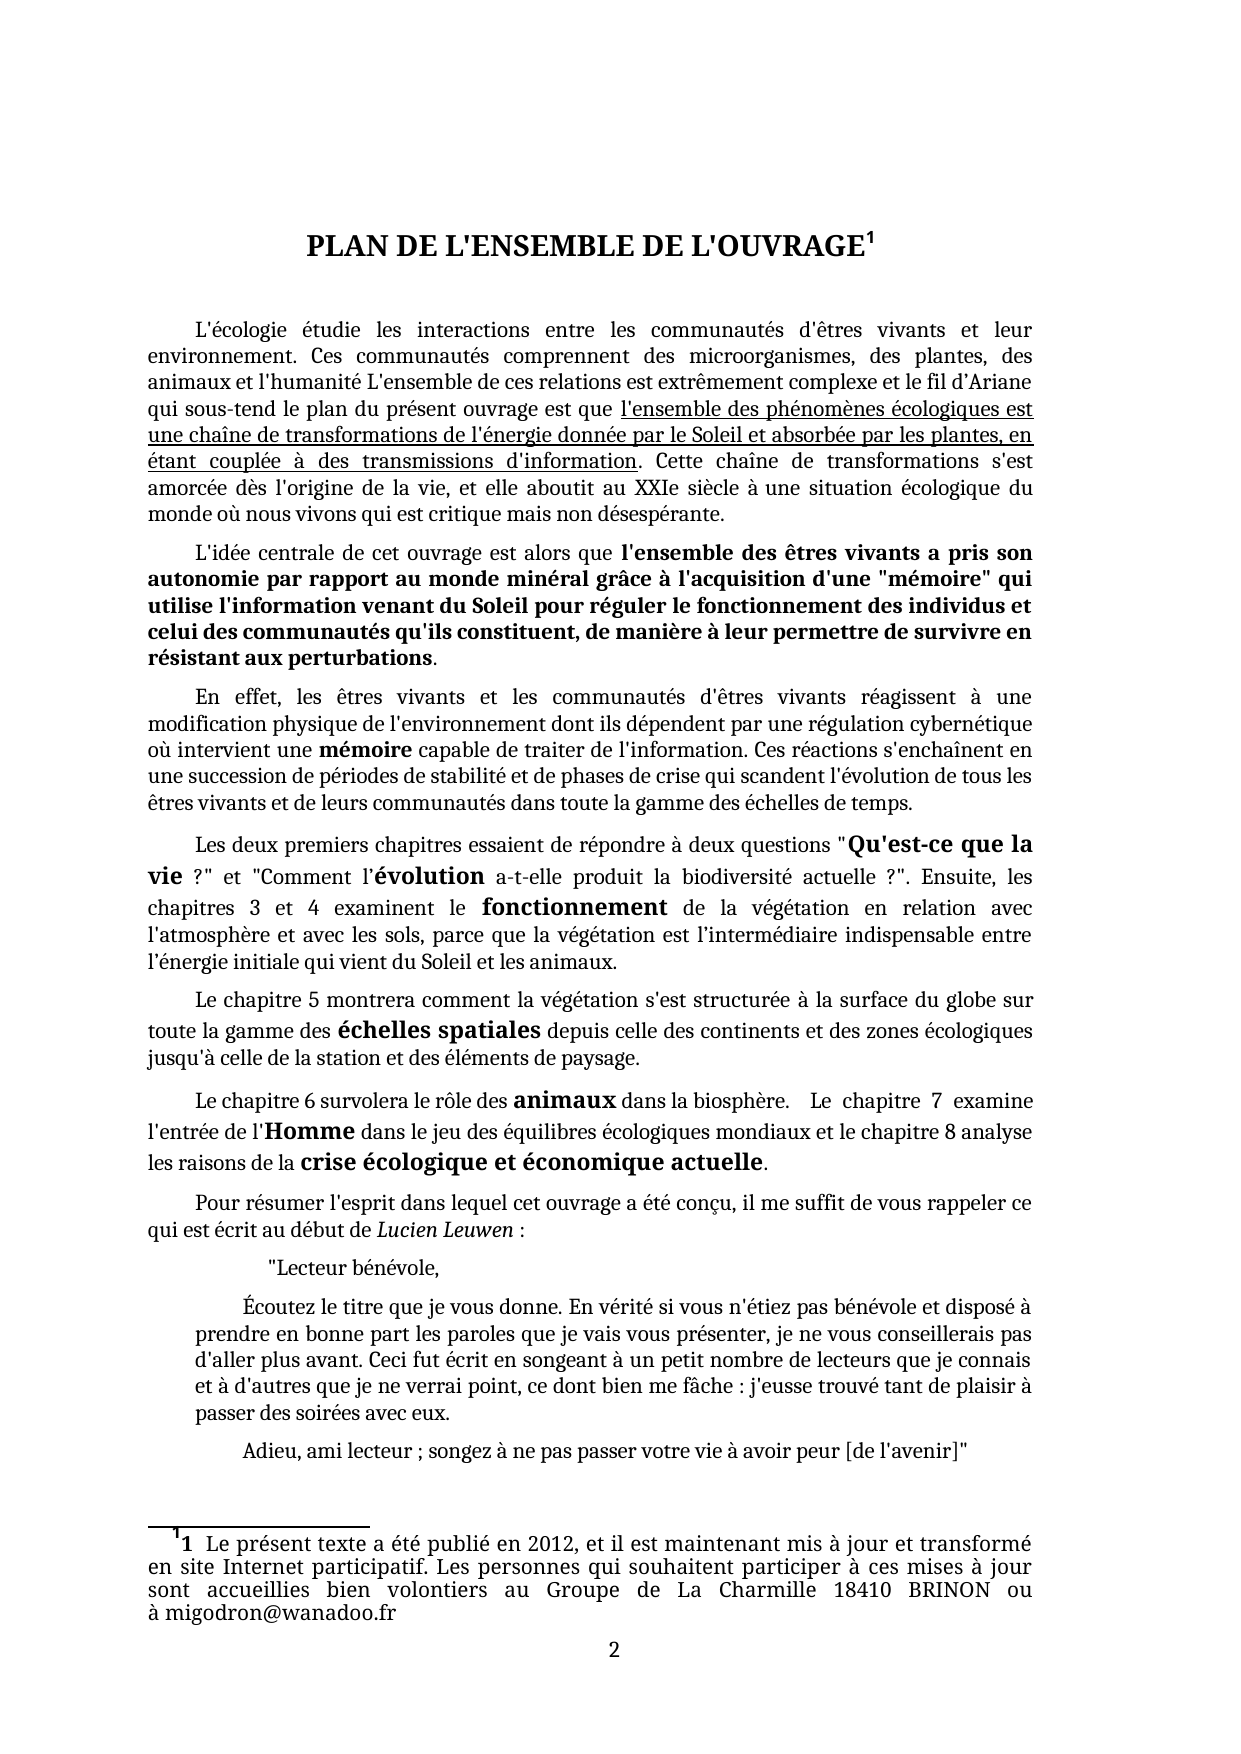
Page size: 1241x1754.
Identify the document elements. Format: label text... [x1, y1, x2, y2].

text En effet, les êtres vivants et les communautés d'êtres vivants réagissent à une modification physique de l'environnement dont ils dépendent par une régulation cybernétique où intervient une mémoire capable de traiter de l'information. Ces réactions s'enchaînent en une succession de périodes de stabilité et de phases de crise qui scandent l'évolution de tous les êtres vivants et de leurs communautés dans toute la gamme des échelles de temps. [148, 684, 1033, 816]
text Adieu, ami lecteur ; songez à ne pas passer votre vie à avoir peur [de l'avenir]" [195, 1438, 1033, 1465]
text Le chapitre 5 montrera comment la végétation s'est structurée à la surface du globe sur toute la gamme des échelles spatiales depuis celle des continents et des zones écologiques jusqu'à celle de la station et des éléments de paysage. [148, 987, 1034, 1071]
text Les deux premiers chapitres essaient de répondre à deux questions "Qu'est-ce que la vie ?" et "Comment l’évolution a-t-elle produit la biodiversité actuelle ?". Ensuite, les chapitres 3 et 4 examinent le fonctionnement de la végétation en relation avec l'atmosphère et avec les sols, parce que la végétation est l’intermédiaire indispensable entre l’énergie initiale qui vient du Soleil et les animaux. [148, 828, 1033, 975]
text L'idée centrale de cet ouvrage est alors que l'ensemble des êtres vivants a pris son autonomie par rapport au monde minéral grâce à l'acquisition d'une "mémoire" qui utilise l'information venant du Soleil pour réguler le fonctionnement des individus et celui des communautés qu'ils constituent, de manière à leur permettre de survivre en résistant aux perturbations. [148, 540, 1033, 672]
text "Lecteur bénévole, [195, 1255, 1033, 1282]
subtitle Plan de l'ensemble de l'ouvrage [148, 225, 1033, 265]
text L'écologie étudie les interactions entre les communautés d'êtres vivants et leur environnement. Ces communautés comprennent des microorganismes, des plantes, des animaux et l'humanité L'ensemble de ces relations est extrêmement complexe et le fil d’Ariane qui sous-tend le plan du présent ouvrage est que l'ensemble des phénomènes écologiques est une chaîne de transformations de l'énergie donnée par le Soleil et absorbée par les plantes, en étant couplée à des transmissions d'information. Cette chaîne de transformations s'est amorcée dès l'origine de la vie, et elle aboutit au XXIe siècle à une situation écologique du monde où nous vivons qui est critique mais non désespérante. [148, 446, 1034, 527]
text Pour résumer l'esprit dans lequel cet ouvrage a été conçu, il me suffit de vous rappeler ce qui est écrit au début de Lucien Leuwen : [148, 1190, 1033, 1243]
text L'écologie étudie les interactions entre les communautés d'êtres vivants et leur environnement. Ces communautés comprennent des microorganismes, des plantes, des animaux et l'humanité L'ensemble de ces relations est extrêmement complexe et le fil d’Ariane qui sous-tend le plan du présent ouvrage est que l'ensemble des phénomènes écologiques est une chaîne de transformations de l'énergie donnée par le Soleil et absorbée par les plantes, en étant couplée à des transmissions d'information. Cette chaîne de transformations s'est amorcée dès l'origine de la vie, et elle aboutit au XXIe siècle à une situation écologique du monde où nous vivons qui est critique mais non désespérante. [148, 316, 1034, 444]
text Le chapitre 6 survolera le rôle des animaux dans la biosphère. Le chapitre 7 examine l'entrée de l'Homme dans le jeu des équilibres écologiques mondiaux et le chapitre 8 analyse les raisons de la crise écologique et économique actuelle. [148, 1084, 1034, 1177]
text Écoutez le titre que je vous donne. En vérité si vous n'étiez pas bénévole et disposé à prendre en bonne part les paroles que je vais vous présenter, je ne vous conseillerais pas d'aller plus avant. Ceci fut écrit en songeant à un petit nombre de lecteurs que je connais et à d'autres que je ne verrai point, ce dont bien me fâche : j'eusse trouvé tant de plaisir à passer des soirées avec eux. [195, 1294, 1033, 1426]
